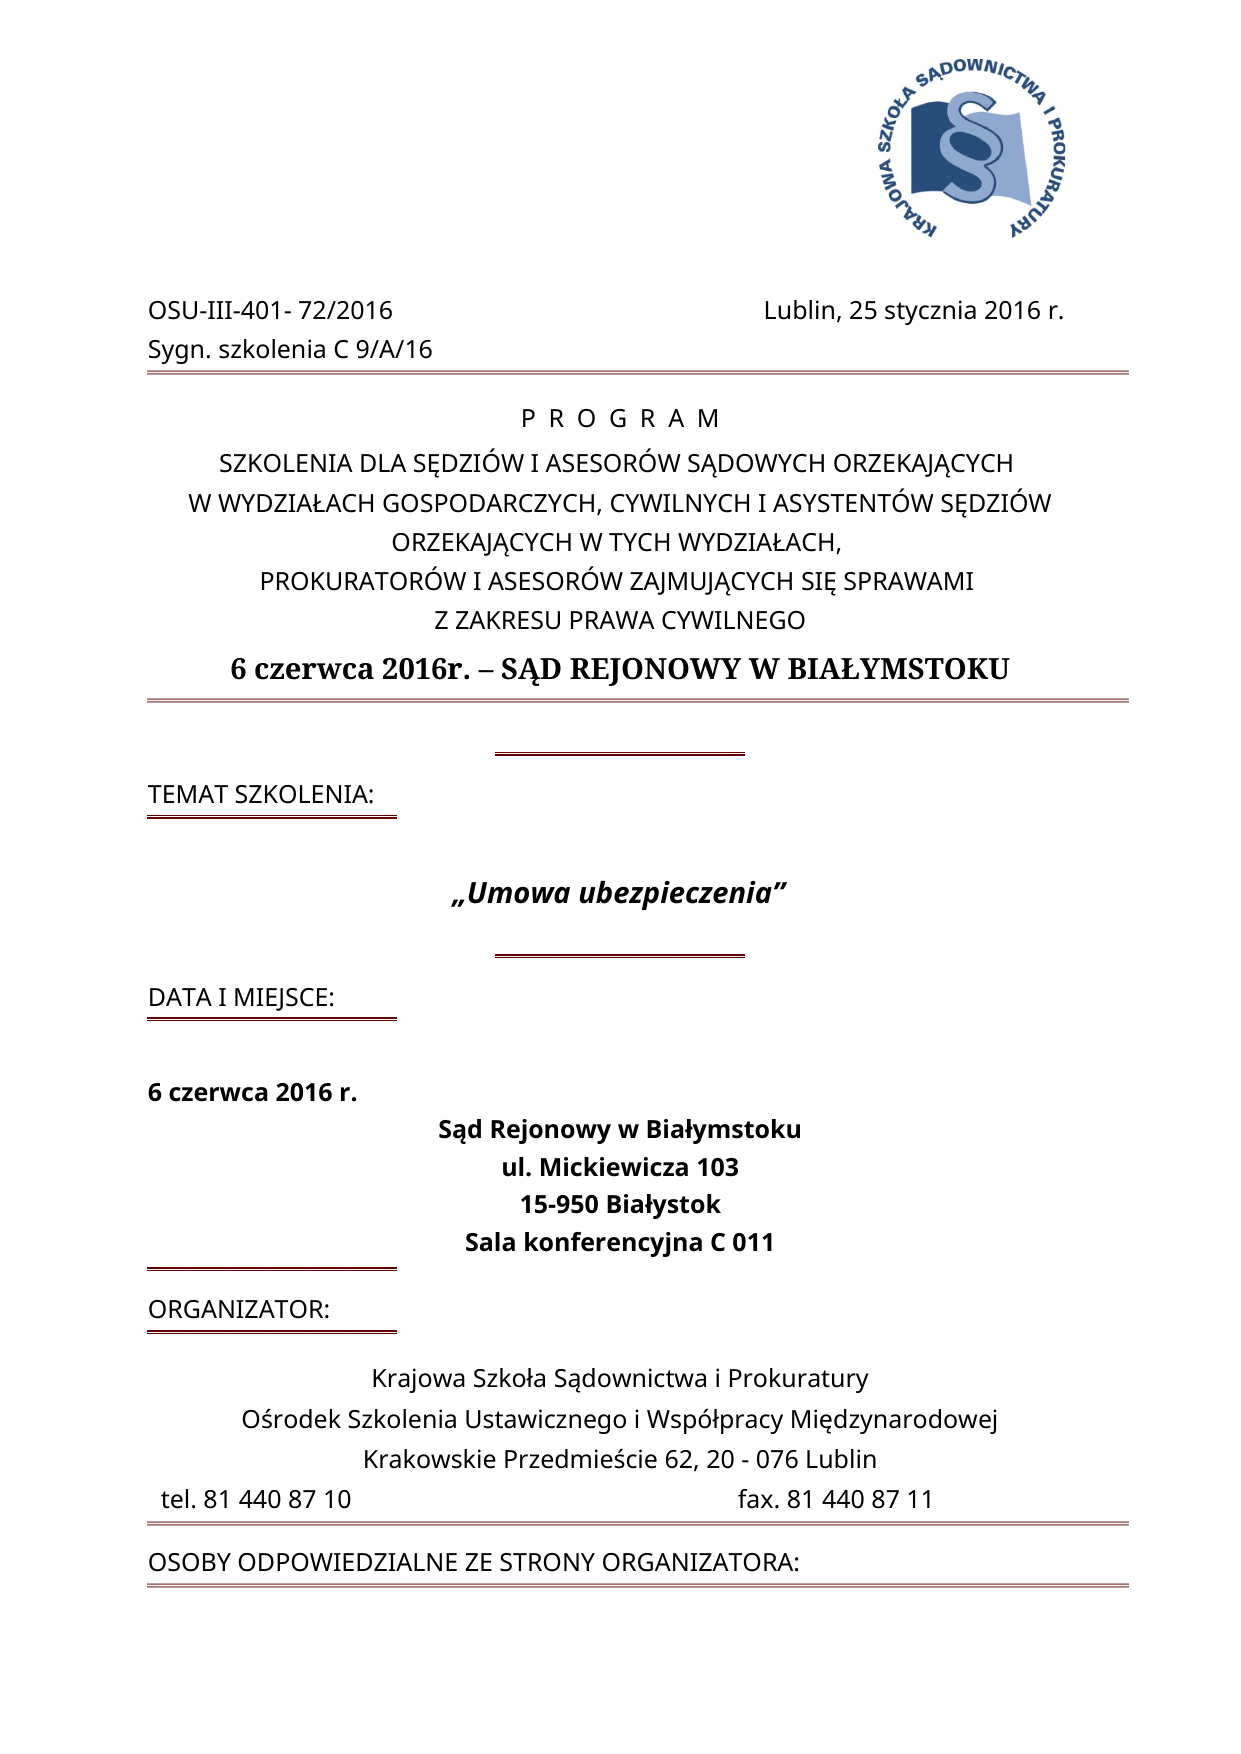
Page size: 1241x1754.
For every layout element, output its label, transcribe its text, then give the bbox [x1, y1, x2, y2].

text 6 czerwca 2016 r. [148, 1074, 1093, 1109]
text TEMAT SZKOLENIA: [148, 777, 1093, 811]
text Sygn. szkolenia C 9/A/16 [148, 332, 1093, 365]
text OSU-III-401- 72/2016 Lublin, 25 stycznia 2016 r. [148, 292, 1093, 326]
text Krakowskie Przedmieście 62, 20 - 076 Lublin [148, 1442, 1093, 1476]
text Ośrodek Szkolenia Ustawicznego i Współpracy Międzynarodowej [148, 1401, 1093, 1436]
picture [147, 365, 1129, 379]
text OSOBY ODPOWIEDZIALNE ZE STRONY ORGANIZATORA: [148, 1545, 1093, 1578]
picture [147, 1578, 1129, 1592]
picture [495, 950, 745, 962]
picture [147, 810, 397, 823]
text P R O G R A M [148, 401, 1093, 435]
picture [147, 1516, 1129, 1530]
text Krajowa Szkoła Sądownictwa i Prokuratury [148, 1361, 1093, 1395]
picture [147, 693, 1129, 707]
picture [147, 1263, 397, 1275]
text 6 czerwca 2016r. – SĄD REJONOWY W BIAŁYMSTOKU [148, 648, 1093, 688]
text ORGANIZATOR: [148, 1292, 1093, 1326]
picture [147, 1326, 397, 1338]
picture [878, 59, 1066, 238]
text „Umowa ubezpieczenia” [148, 872, 1093, 912]
picture [147, 1013, 397, 1025]
text tel. 81 440 87 10 fax. 81 440 87 11 [148, 1482, 1093, 1516]
picture [495, 747, 745, 760]
text Sala konferencyjna C 011 [148, 1224, 1093, 1258]
text DATA I MIEJSCE: [148, 979, 1093, 1013]
text SZKOLENIA DLA SĘDZIÓW I ASESORÓW SĄDOWYCH ORZEKAJĄCYCH W WYDZIAŁACH GOSPODARCZYCH, CYWILNYCH I ASYSTENTÓW SĘDZIÓW ORZEKAJĄCYCH W TYCH WYDZIAŁACH, PROKURATORÓW I ASESORÓW ZAJMUJĄCYCH SIĘ SPRAWAMI Z ZAKRESU PRAWA CYWILNEGO [148, 446, 1093, 637]
text Sąd Rejonowy w Białymstoku ul. Mickiewicza 103 15-950 Białystok [148, 1112, 1093, 1221]
